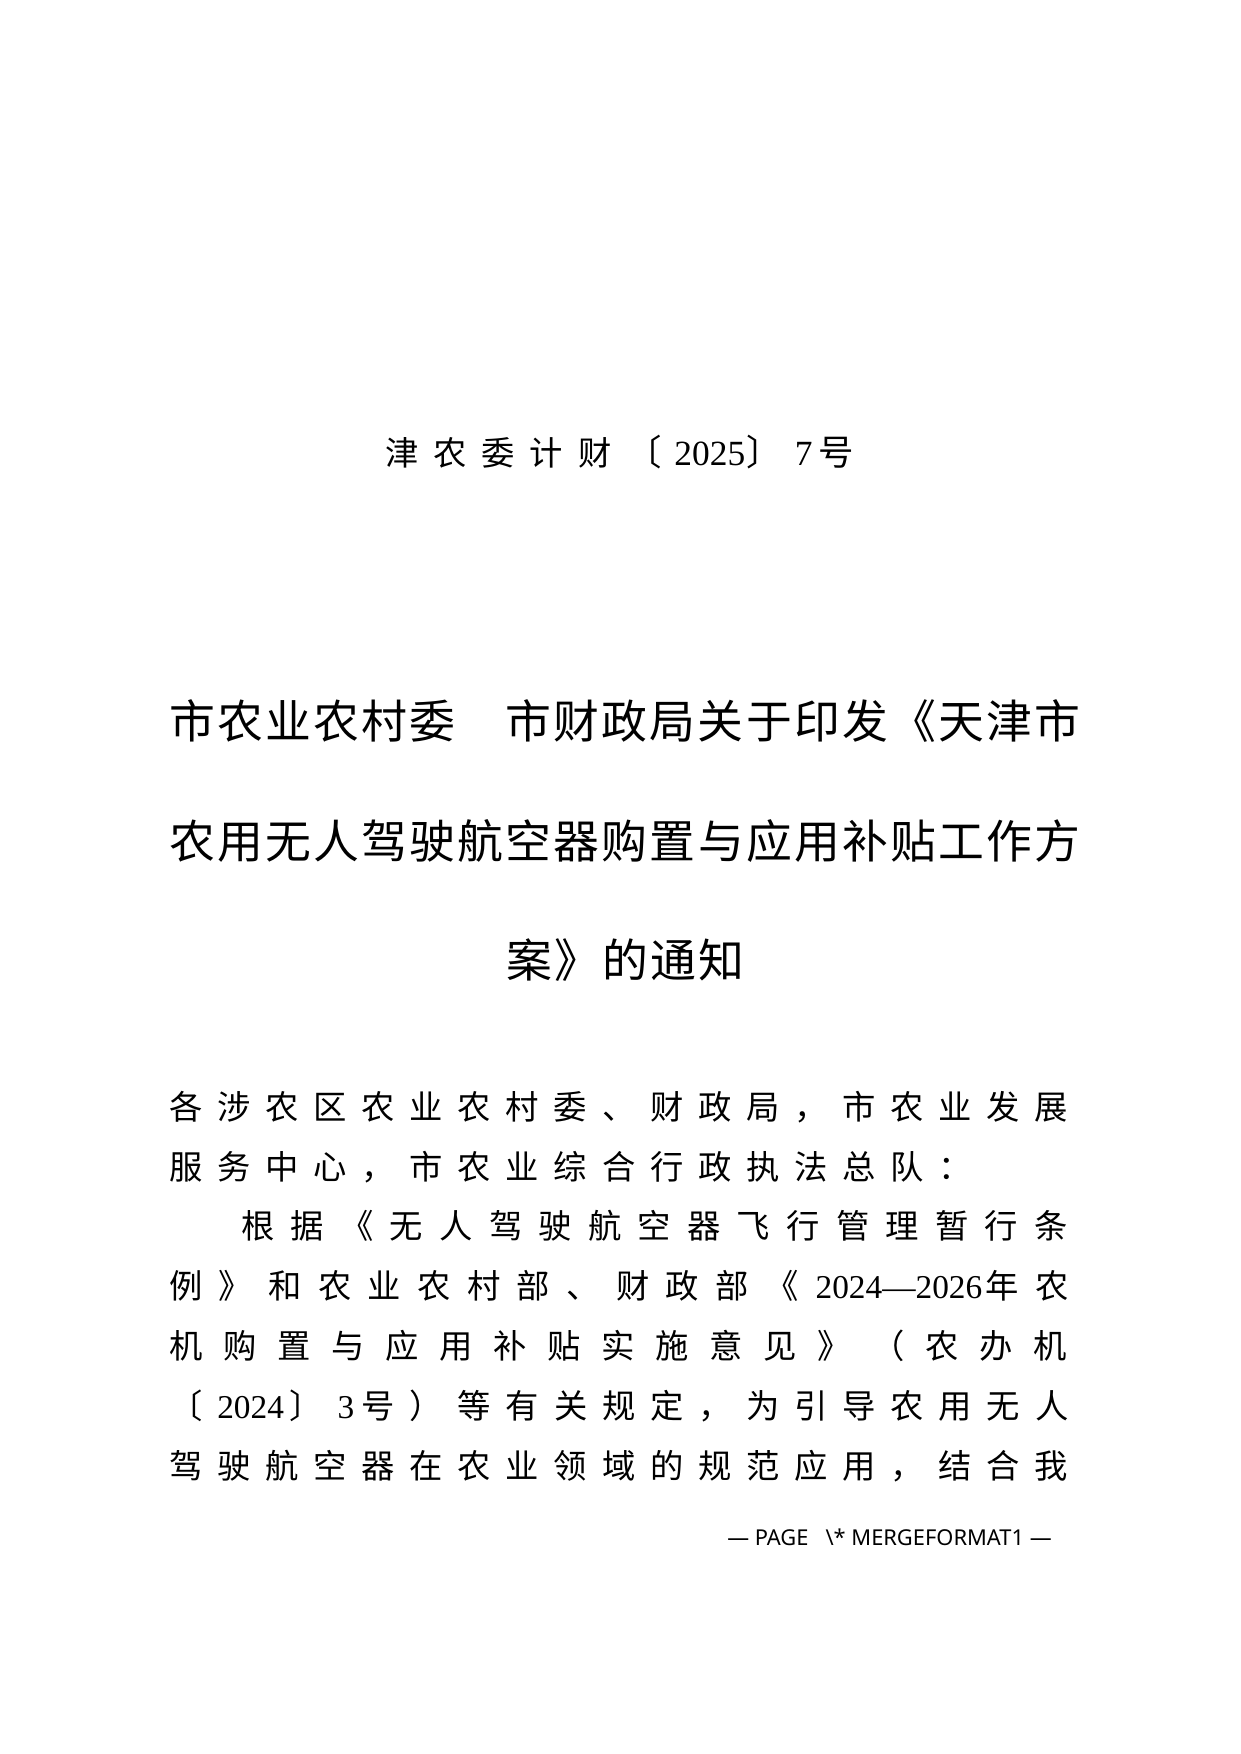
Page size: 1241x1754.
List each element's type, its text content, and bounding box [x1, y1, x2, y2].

text 津农委计财〔2025〕7号 [169, 419, 1083, 479]
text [169, 1194, 1083, 1493]
text 各涉农区农业农村委、财政局，市农业发展服务中心，市农业综合行政执法总队： [169, 1075, 1083, 1194]
text 市农业农村委 市财政局关于印发《天津市农用无人驾驶航空器购置与应用补贴工作方案》的通知 [169, 659, 1083, 1017]
